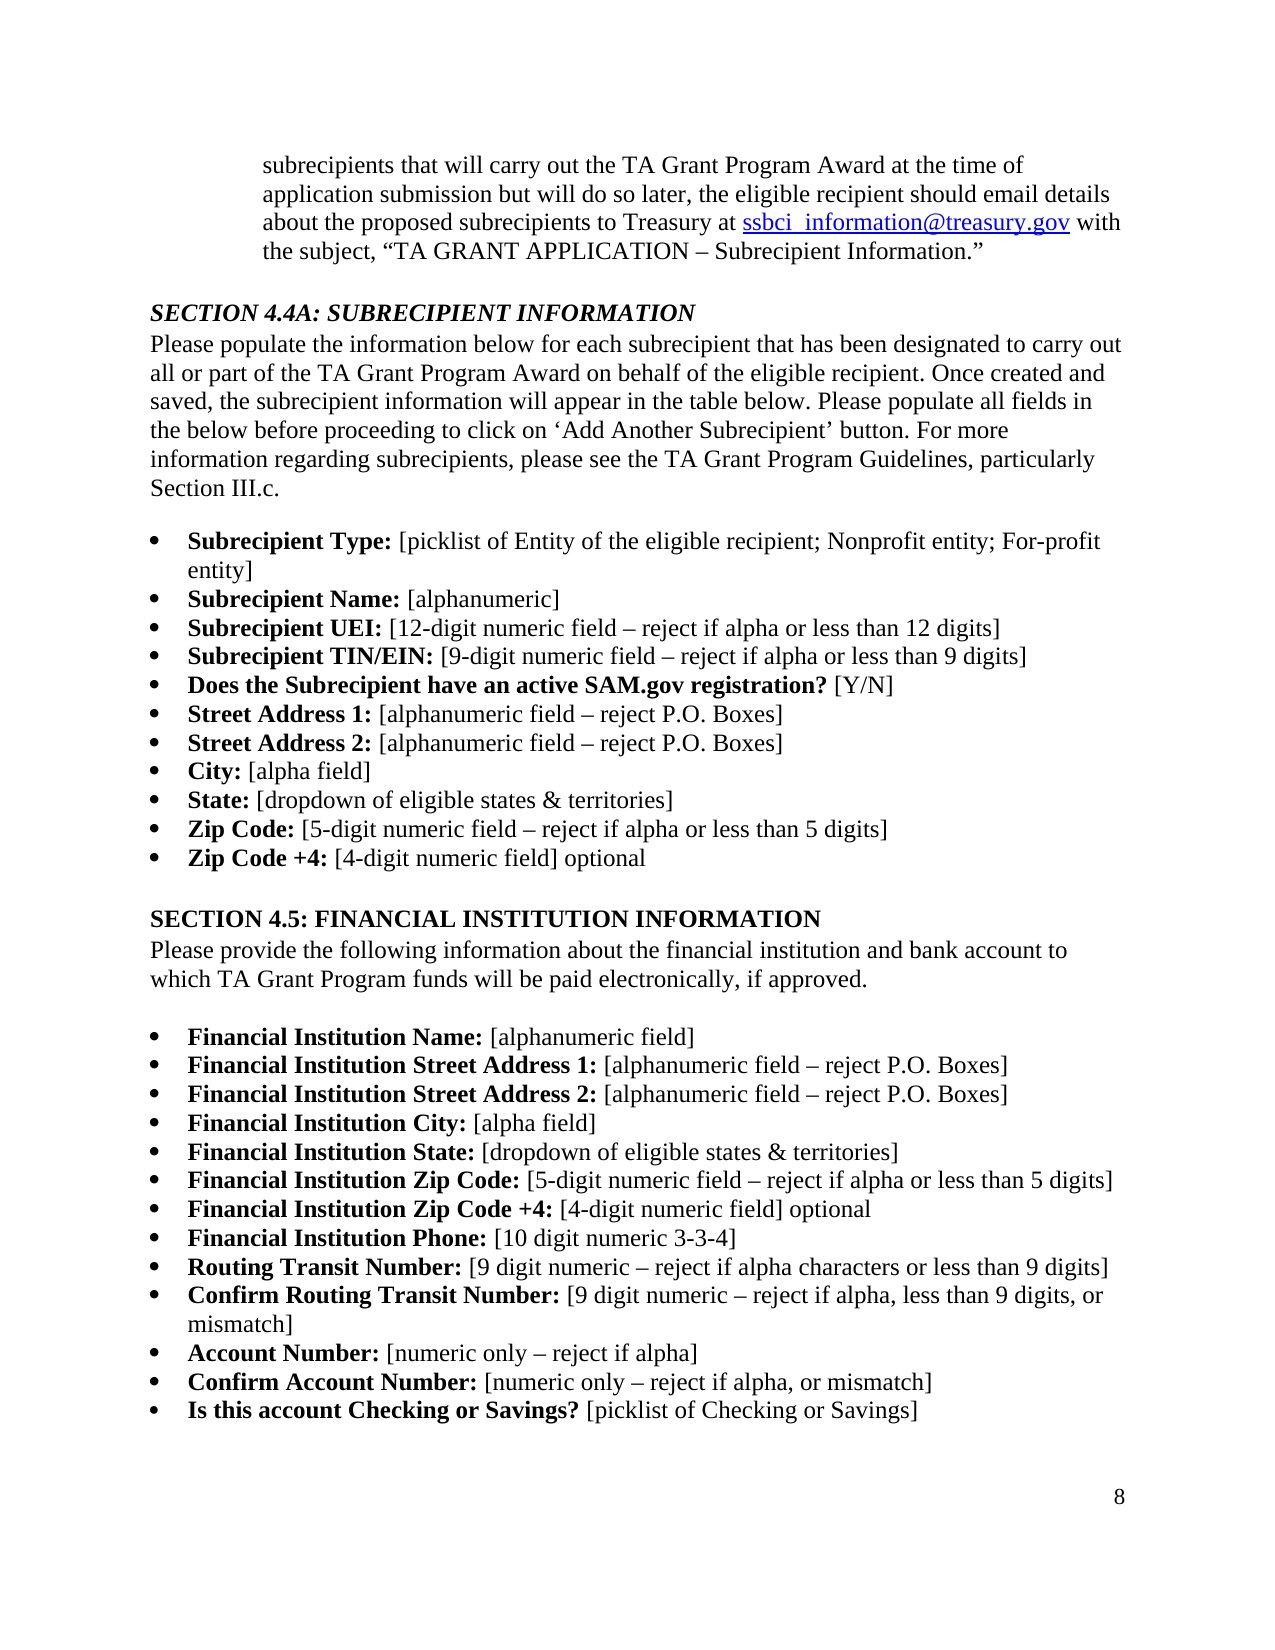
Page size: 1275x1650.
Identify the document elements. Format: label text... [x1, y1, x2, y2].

text Please provide the following information about the financial institution and bank account to which TA Grant Program funds will be paid electronically, if approved. [150, 935, 1125, 993]
list Zip Code: [5-digit numeric field – reject if alpha or less than 5 digits] [150, 814, 1125, 843]
list Financial Institution State: [dropdown of eligible states & territories] [150, 1137, 1125, 1165]
list Financial Institution Phone: [10 digit numeric 3-3-4] [150, 1223, 1125, 1252]
list Financial Institution Street Address 2: [alphanumeric field – reject P.O. Boxes] [150, 1079, 1125, 1108]
list Subrecipient Name: [alphanumeric] [150, 584, 1125, 613]
list Is this account Checking or Savings? [picklist of Checking or Savings] [150, 1395, 1125, 1424]
list Zip Code +4: [4-digit numeric field] optional [150, 843, 1125, 871]
list Financial Institution Zip Code +4: [4-digit numeric field] optional [150, 1194, 1125, 1223]
list State: [dropdown of eligible states & territories] [150, 785, 1125, 814]
list Subrecipient Type: [picklist of Entity of the eligible recipient; Nonprofit entity; For-profit entity] [150, 526, 1125, 584]
list Financial Institution Street Address 1: [alphanumeric field – reject P.O. Boxes] [150, 1050, 1125, 1079]
subtitle SECTION 4.4A: SUBRECIPIENT INFORMATION [150, 298, 1125, 327]
list Does the Subrecipient have an active SAM.gov registration? [Y/N] [150, 670, 1125, 699]
list Subrecipient TIN/EIN: [9-digit numeric field – reject if alpha or less than 9 digits] [150, 641, 1125, 670]
list Street Address 2: [alphanumeric field – reject P.O. Boxes] [150, 728, 1125, 756]
list City: [alpha field] [150, 756, 1125, 785]
text Please populate the information below for each subrecipient that has been designated to carry out all or part of the TA Grant Program Award on behalf of the eligible recipient. Once created and saved, the subrecipient information will appear in the table below. Please populate all fields in the below before proceeding to click on ‘Add Another Subrecipient’ button. For more information regarding subrecipients, please see the TA Grant Program Guidelines, particularly Section III.c. [150, 329, 1125, 501]
list Financial Institution Name: [alphanumeric field] [150, 1022, 1125, 1050]
list Financial Institution City: [alpha field] [150, 1108, 1125, 1137]
list Street Address 1: [alphanumeric field – reject P.O. Boxes] [150, 699, 1125, 728]
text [262, 150, 1125, 265]
list Routing Transit Number: [9 digit numeric – reject if alpha characters or less than 9 digits] [150, 1252, 1125, 1280]
list Confirm Routing Transit Number: [9 digit numeric – reject if alpha, less than 9 digits, or mismatch] [150, 1280, 1125, 1338]
list Subrecipient UEI: [12-digit numeric field – reject if alpha or less than 12 digits] [150, 613, 1125, 641]
list Confirm Account Number: [numeric only – reject if alpha, or mismatch] [150, 1367, 1125, 1395]
list Financial Institution Zip Code: [5-digit numeric field – reject if alpha or less than 5 digits] [150, 1165, 1125, 1194]
subtitle SECTION 4.5: FINANCIAL INSTITUTION INFORMATION [150, 904, 1125, 933]
list Account Number: [numeric only – reject if alpha] [150, 1338, 1125, 1367]
